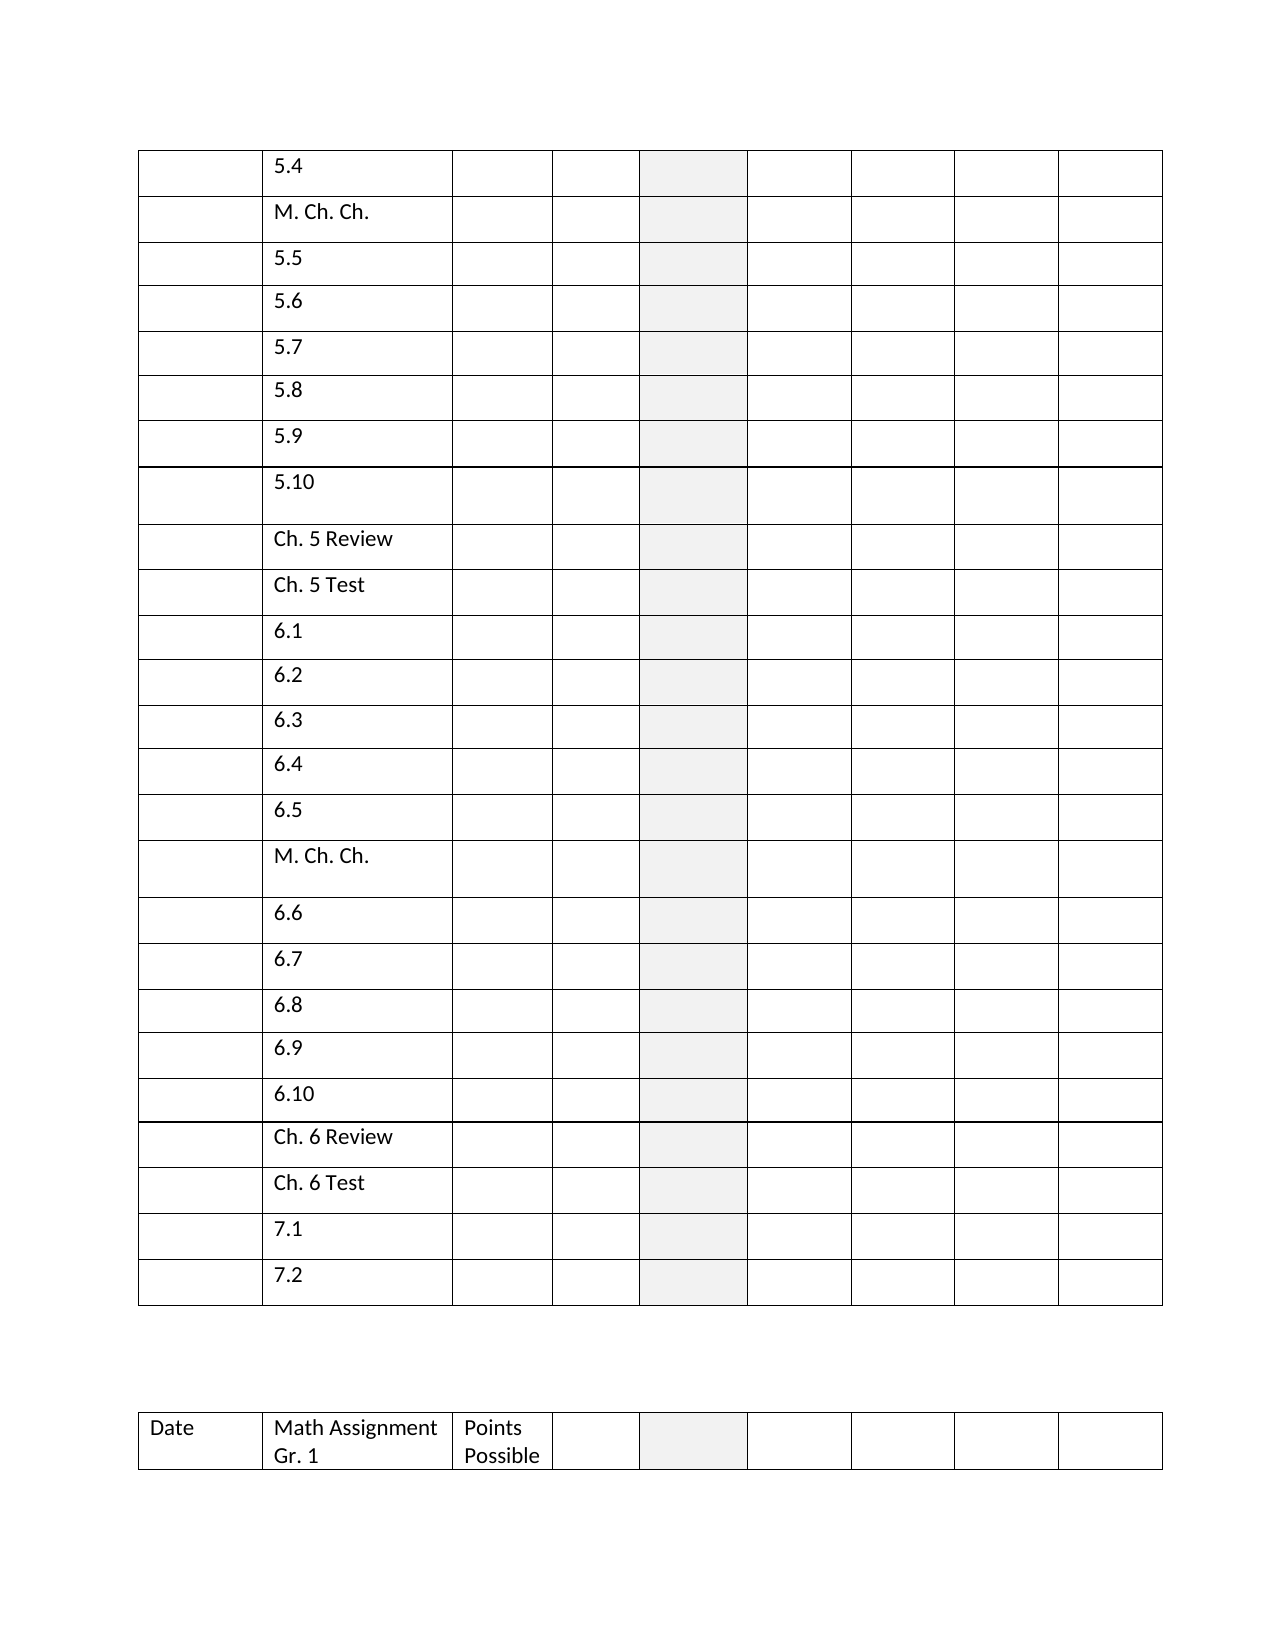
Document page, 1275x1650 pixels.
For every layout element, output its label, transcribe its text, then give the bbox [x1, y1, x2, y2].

table_cell [1059, 332, 1162, 374]
table_cell [955, 944, 1058, 989]
table_cell 6.10 [263, 1079, 452, 1121]
table_cell [553, 1168, 639, 1213]
table_cell [453, 151, 552, 196]
table_cell [553, 749, 639, 794]
table_cell [748, 468, 851, 523]
table_cell [748, 706, 851, 748]
table_header [955, 1413, 1058, 1469]
table_cell [640, 1033, 747, 1078]
table_cell [852, 151, 954, 196]
table_cell [139, 1214, 262, 1259]
table_cell [852, 616, 954, 659]
table_cell [553, 376, 639, 420]
table_cell [955, 525, 1058, 569]
table_cell [852, 1260, 954, 1305]
table_cell [453, 1168, 552, 1213]
table_cell [852, 421, 954, 466]
table_cell [1059, 197, 1162, 242]
table_cell [955, 749, 1058, 794]
table_cell [748, 421, 851, 466]
table_cell [553, 525, 639, 569]
table_cell [955, 795, 1058, 840]
table_cell [139, 197, 262, 242]
table_cell [139, 1168, 262, 1213]
table_cell [852, 1079, 954, 1121]
table_cell [453, 990, 552, 1032]
table_cell [748, 286, 851, 331]
table_cell [553, 151, 639, 196]
table_cell [955, 1123, 1058, 1167]
table_cell [852, 1168, 954, 1213]
table_cell [640, 151, 747, 196]
table_cell [852, 1033, 954, 1078]
table_cell [553, 660, 639, 704]
table_cell 6.2 [263, 660, 452, 704]
table_cell 6.1 [263, 616, 452, 659]
table_cell [748, 1033, 851, 1078]
table_cell 5.5 [263, 243, 452, 285]
table_cell [139, 332, 262, 374]
table_cell [453, 841, 552, 897]
table_cell [453, 616, 552, 659]
table_cell [453, 898, 552, 943]
table_cell [1059, 795, 1162, 840]
table_cell [748, 570, 851, 615]
table_cell [139, 841, 262, 897]
table_cell M. Ch. Ch. [263, 197, 452, 242]
table_cell [1059, 841, 1162, 897]
table_cell [1059, 570, 1162, 615]
table_cell [1059, 898, 1162, 943]
table_cell [139, 525, 262, 569]
table_cell [553, 795, 639, 840]
table_header Math Assignment Gr. 1 [263, 1413, 452, 1469]
table_cell [748, 332, 851, 374]
table_cell [553, 898, 639, 943]
table_header Date [139, 1413, 262, 1469]
table_cell [748, 1079, 851, 1121]
table_cell [640, 1123, 747, 1167]
table_cell [955, 570, 1058, 615]
table_cell [748, 990, 851, 1032]
table_cell [553, 243, 639, 285]
table_cell [553, 286, 639, 331]
table_cell [748, 376, 851, 420]
table_cell [640, 616, 747, 659]
table_cell [139, 616, 262, 659]
table_cell [955, 197, 1058, 242]
table_cell [852, 795, 954, 840]
table_cell [453, 749, 552, 794]
table_cell 6.4 [263, 749, 452, 794]
table_cell 6.6 [263, 898, 452, 943]
table_cell [852, 332, 954, 374]
table_cell [640, 468, 747, 523]
table_cell [955, 421, 1058, 466]
table_cell [453, 525, 552, 569]
table_cell [748, 151, 851, 196]
table_cell [139, 243, 262, 285]
table_cell [640, 570, 747, 615]
table_cell [553, 1033, 639, 1078]
table_cell [453, 706, 552, 748]
table_cell [553, 1079, 639, 1121]
table_cell [955, 706, 1058, 748]
table_cell [1059, 1079, 1162, 1121]
table_cell [553, 1260, 639, 1305]
table_cell [1059, 1123, 1162, 1167]
table_cell [453, 197, 552, 242]
table_cell [748, 1168, 851, 1213]
table_cell [955, 1033, 1058, 1078]
table_cell [955, 376, 1058, 420]
table_cell 6.3 [263, 706, 452, 748]
table_cell [640, 525, 747, 569]
table_cell [852, 660, 954, 704]
table_cell [139, 944, 262, 989]
table_cell [553, 570, 639, 615]
table_cell [640, 332, 747, 374]
table_cell [1059, 1033, 1162, 1078]
table_cell [1059, 243, 1162, 285]
table_cell 5.9 [263, 421, 452, 466]
table_header Points Possible [453, 1413, 552, 1469]
table_cell [748, 944, 851, 989]
table_cell [453, 570, 552, 615]
table_cell [139, 749, 262, 794]
table_cell [453, 1214, 552, 1259]
table_cell [453, 376, 552, 420]
table_cell [640, 1079, 747, 1121]
table_cell [553, 706, 639, 748]
table_cell [453, 1123, 552, 1167]
table_cell [955, 468, 1058, 523]
table_cell [852, 1214, 954, 1259]
table_cell [748, 841, 851, 897]
table_cell [640, 795, 747, 840]
table_cell [955, 1214, 1058, 1259]
table_cell M. Ch. Ch. [263, 841, 452, 897]
table_cell [139, 1123, 262, 1167]
table_header [553, 1413, 639, 1469]
table_cell [955, 616, 1058, 659]
table_cell [748, 1214, 851, 1259]
table_cell [1059, 660, 1162, 704]
table_cell [453, 1260, 552, 1305]
table_cell [640, 1168, 747, 1213]
table_cell [955, 332, 1058, 374]
table_cell [553, 990, 639, 1032]
table_cell [852, 898, 954, 943]
table_cell [1059, 990, 1162, 1032]
table_cell [1059, 421, 1162, 466]
table_cell [139, 286, 262, 331]
table_cell [1059, 151, 1162, 196]
table_cell [553, 944, 639, 989]
table_cell [1059, 1260, 1162, 1305]
table_header [640, 1413, 747, 1469]
table_cell [139, 706, 262, 748]
table_cell [748, 616, 851, 659]
table_cell [640, 990, 747, 1032]
table_header [852, 1413, 954, 1469]
table_cell [955, 841, 1058, 897]
table_cell [748, 660, 851, 704]
table_cell [748, 525, 851, 569]
table_cell [852, 841, 954, 897]
table_cell Ch. 5 Review [263, 525, 452, 569]
table_cell [640, 286, 747, 331]
table_cell [955, 151, 1058, 196]
table_cell [640, 706, 747, 748]
table_cell [748, 243, 851, 285]
table_cell [748, 197, 851, 242]
table_cell [553, 1214, 639, 1259]
table_cell [139, 1260, 262, 1305]
table_header [1059, 1413, 1162, 1469]
table_cell [955, 1260, 1058, 1305]
table_cell Ch. 6 Test [263, 1168, 452, 1213]
table_cell [852, 990, 954, 1032]
table_cell [852, 468, 954, 523]
table_cell 5.8 [263, 376, 452, 420]
table_cell [553, 421, 639, 466]
table_cell [1059, 525, 1162, 569]
table_cell [640, 660, 747, 704]
table_cell [553, 468, 639, 523]
table_cell [748, 795, 851, 840]
table_cell [640, 243, 747, 285]
table_cell [1059, 706, 1162, 748]
table_cell [139, 1079, 262, 1121]
table_cell [139, 990, 262, 1032]
table_cell [852, 1123, 954, 1167]
table_cell [955, 1079, 1058, 1121]
table_cell [453, 1079, 552, 1121]
table_cell 5.10 [263, 468, 452, 523]
table_cell [553, 197, 639, 242]
table_cell 6.7 [263, 944, 452, 989]
table_cell 7.1 [263, 1214, 452, 1259]
table_cell [852, 525, 954, 569]
table_cell [1059, 1214, 1162, 1259]
table_cell [955, 990, 1058, 1032]
table_cell [1059, 376, 1162, 420]
table_cell 6.9 [263, 1033, 452, 1078]
table_cell [553, 616, 639, 659]
table_cell [748, 1123, 851, 1167]
table_header [748, 1413, 851, 1469]
table_cell [1059, 749, 1162, 794]
table_cell [139, 376, 262, 420]
table_cell [852, 570, 954, 615]
table_cell [640, 1260, 747, 1305]
table_cell [553, 332, 639, 374]
table_cell [453, 795, 552, 840]
table_cell [748, 1260, 851, 1305]
table_cell [955, 243, 1058, 285]
table_cell [852, 286, 954, 331]
table_cell [852, 944, 954, 989]
table_cell [640, 376, 747, 420]
table_cell [139, 898, 262, 943]
table_cell [453, 944, 552, 989]
table_cell [640, 421, 747, 466]
table_cell [139, 468, 262, 523]
table_cell [453, 468, 552, 523]
table_cell [139, 795, 262, 840]
table_cell [955, 286, 1058, 331]
table_cell [640, 197, 747, 242]
table_cell 6.5 [263, 795, 452, 840]
table_cell [955, 660, 1058, 704]
table_cell Ch. 6 Review [263, 1123, 452, 1167]
table_cell [139, 1033, 262, 1078]
table_cell [139, 151, 262, 196]
table_cell [640, 898, 747, 943]
table_cell [453, 286, 552, 331]
table_cell 5.4 [263, 151, 452, 196]
table_cell [748, 898, 851, 943]
table_cell [553, 841, 639, 897]
table_cell [139, 660, 262, 704]
table_cell [852, 243, 954, 285]
table_cell [553, 1123, 639, 1167]
table_cell [955, 1168, 1058, 1213]
table_cell [640, 1214, 747, 1259]
table_cell [453, 1033, 552, 1078]
table_cell [955, 898, 1058, 943]
table_cell 5.7 [263, 332, 452, 374]
table_cell [453, 243, 552, 285]
table_cell [852, 197, 954, 242]
table_cell [1059, 944, 1162, 989]
table_cell [453, 421, 552, 466]
table_cell [852, 749, 954, 794]
table_cell [1059, 616, 1162, 659]
table_cell [640, 944, 747, 989]
table_cell [1059, 468, 1162, 523]
table_cell [748, 749, 851, 794]
table_cell Ch. 5 Test [263, 570, 452, 615]
table_cell 7.2 [263, 1260, 452, 1305]
table_cell [1059, 286, 1162, 331]
table_cell [139, 570, 262, 615]
table_cell 5.6 [263, 286, 452, 331]
table_cell [453, 332, 552, 374]
table_cell [453, 660, 552, 704]
table_cell 6.8 [263, 990, 452, 1032]
table_cell [852, 706, 954, 748]
table_cell [640, 841, 747, 897]
table_cell [640, 749, 747, 794]
table_cell [139, 421, 262, 466]
table_cell [1059, 1168, 1162, 1213]
table_cell [852, 376, 954, 420]
